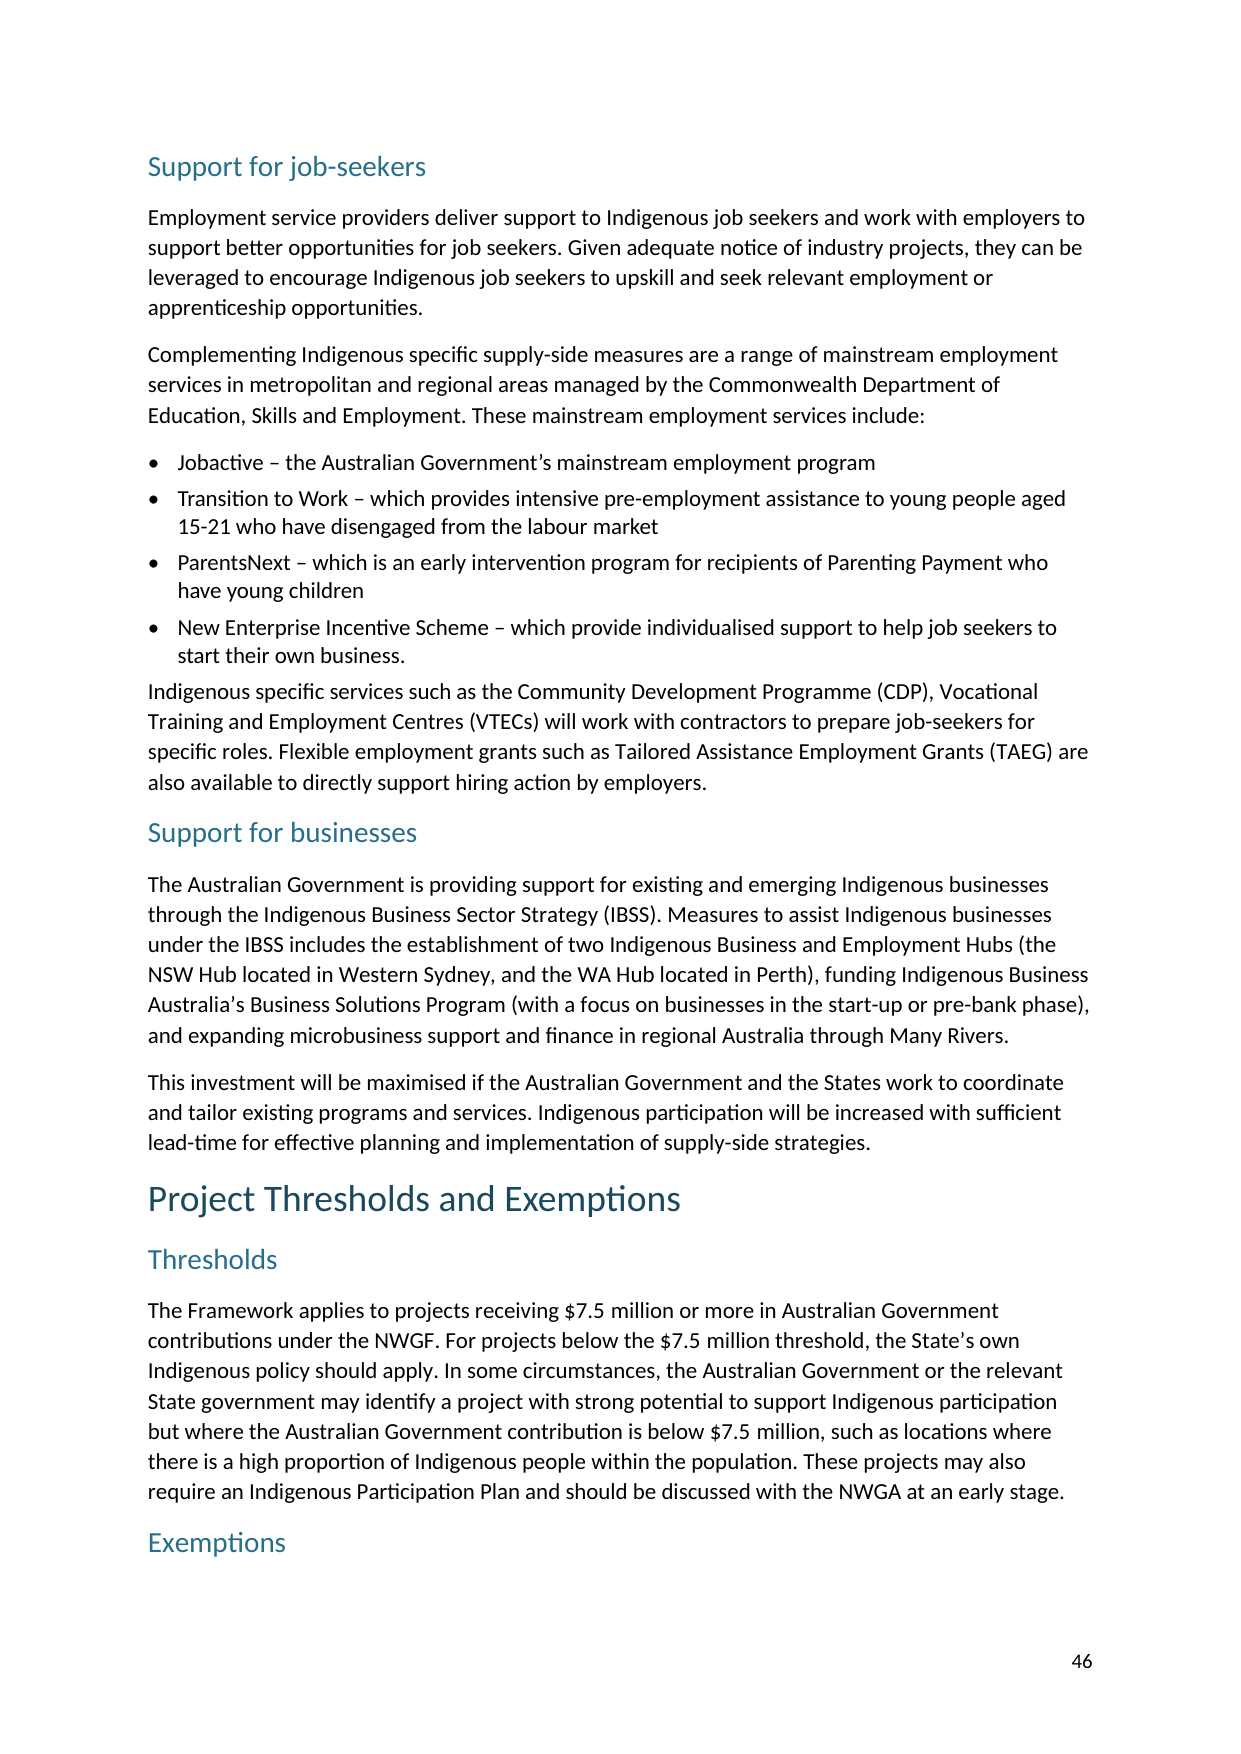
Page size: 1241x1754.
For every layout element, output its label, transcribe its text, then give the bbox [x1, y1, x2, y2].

list New Enterprise Incentive Scheme – which provide individualised support to help job seekers to start their own business. [148, 613, 1092, 669]
text Indigenous specific services such as the Community Development Programme (CDP), Vocational Training and Employment Centres (VTECs) will work with contractors to prepare job-seekers for specific roles. Flexible employment grants such as Tailored Assistance Employment Grants (TAEG) are also available to directly support hiring action by employers. [148, 677, 1092, 796]
text Employment service providers deliver support to Indigenous job seekers and work with employers to support better opportunities for job seekers. Given adequate notice of industry projects, they can be leveraged to encourage Indigenous job seekers to upskill and seek relevant employment or apprenticeship opportunities. [148, 203, 1092, 321]
text Thresholds [148, 1241, 1092, 1277]
list Jobactive – the Australian Government’s mainstream employment program [148, 448, 1092, 476]
list ParentsNext – which is an early intervention program for recipients of Parenting Payment who have young children [148, 548, 1092, 604]
text Project Thresholds and Exemptions [148, 1175, 1092, 1221]
text The Australian Government is providing support for existing and emerging Indigenous businesses through the Indigenous Business Sector Strategy (IBSS). Measures to assist Indigenous businesses under the IBSS includes the establishment of two Indigenous Business and Employment Hubs (the NSW Hub located in Western Sydney, and the WA Hub located in Perth), funding Indigenous Business Australia’s Business Solutions Program (with a focus on businesses in the start-up or pre-bank phase), and expanding microbusiness support and finance in regional Australia through Many Rivers. [148, 870, 1092, 1049]
text Complementing Indigenous specific supply-side measures are a range of mainstream employment services in metropolitan and regional areas managed by the Commonwealth Department of Education, Skills and Employment. These mainstream employment services include: [148, 340, 1092, 429]
text Exemptions [148, 1524, 1092, 1560]
text Support for businesses [148, 814, 1092, 850]
list Transition to Work – which provides intensive pre-employment assistance to young people aged 15-21 who have disengaged from the labour market [148, 484, 1092, 540]
text Support for job-seekers [148, 148, 1092, 183]
text This investment will be maximised if the Australian Government and the States work to coordinate and tailor existing programs and services. Indigenous participation will be increased with sufficient lead-time for effective planning and implementation of supply-side strategies. [148, 1068, 1092, 1156]
text The Framework applies to projects receiving $7.5 million or more in Australian Government contributions under the NWGF. For projects below the $7.5 million threshold, the State’s own Indigenous policy should apply. In some circumstances, the Australian Government or the relevant State government may identify a project with strong potential to support Indigenous participation but where the Australian Government contribution is below $7.5 million, such as locations where there is a high proportion of Indigenous people within the population. These projects may also require an Indigenous Participation Plan and should be discussed with the NWGA at an early stage. [148, 1296, 1092, 1505]
